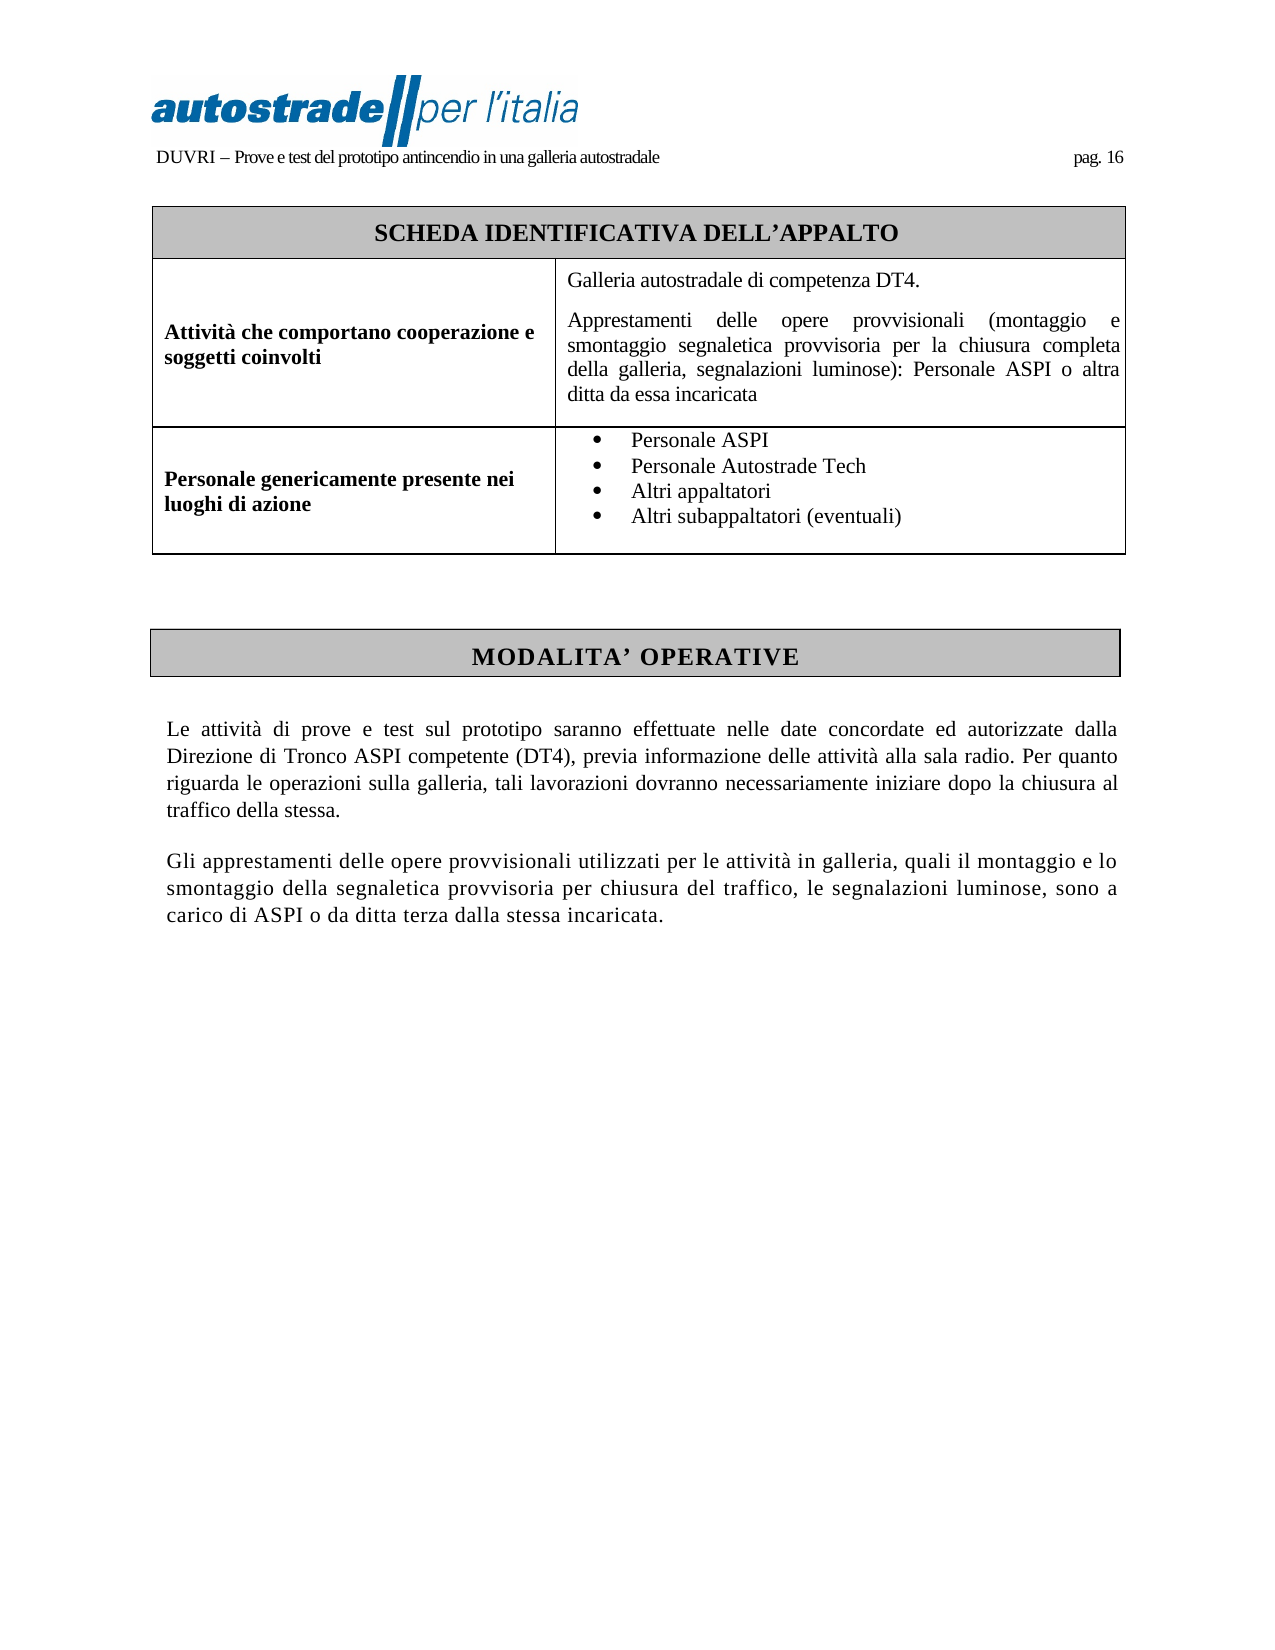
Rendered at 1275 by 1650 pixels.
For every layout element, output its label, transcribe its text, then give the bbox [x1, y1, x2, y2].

table_cell Attività che comportano cooperazione e soggetti coinvolti [153, 259, 555, 426]
table_cell Personale genericamente presente nei luoghi di azione [153, 428, 555, 553]
text MODALITA’ OPERATIVE [151, 630, 1119, 676]
picture [151, 75, 578, 147]
table_cell Galleria autostradale di competenza DT4. Apprestamenti delle opere provvisionali (montaggio e smontaggio segnaletica provvisoria per la chiusura completa della galleria, segnalazioni luminose): Personale ASPI o altra ditta da essa incaricata [556, 259, 1125, 426]
table_cell Personale ASPI Personale Autostrade Tech Altri appaltatori Altri subappaltatori (eventuali) [556, 428, 1125, 553]
text Gli apprestamenti delle opere provvisionali utilizzati per le attività in galleria, quali il montaggio e lo smontaggio della segnaletica provvisoria per chiusura del traffico, le segnalazioni luminose, sono a carico di ASPI o da ditta terza dalla stessa incaricata. [166, 847, 1120, 928]
table_header SCHEDA IDENTIFICATIVA DELL’APPALTO [153, 207, 1125, 258]
text Le attività di prove e test sul prototipo saranno effettuate nelle date concordate ed autorizzate dalla Direzione di Tronco ASPI competente (DT4), previa informazione delle attività alla sala radio. Per quanto riguarda le operazioni sulla galleria, tali lavorazioni dovranno necessariamente iniziare dopo la chiusura al traffico della stessa. [166, 714, 1120, 823]
